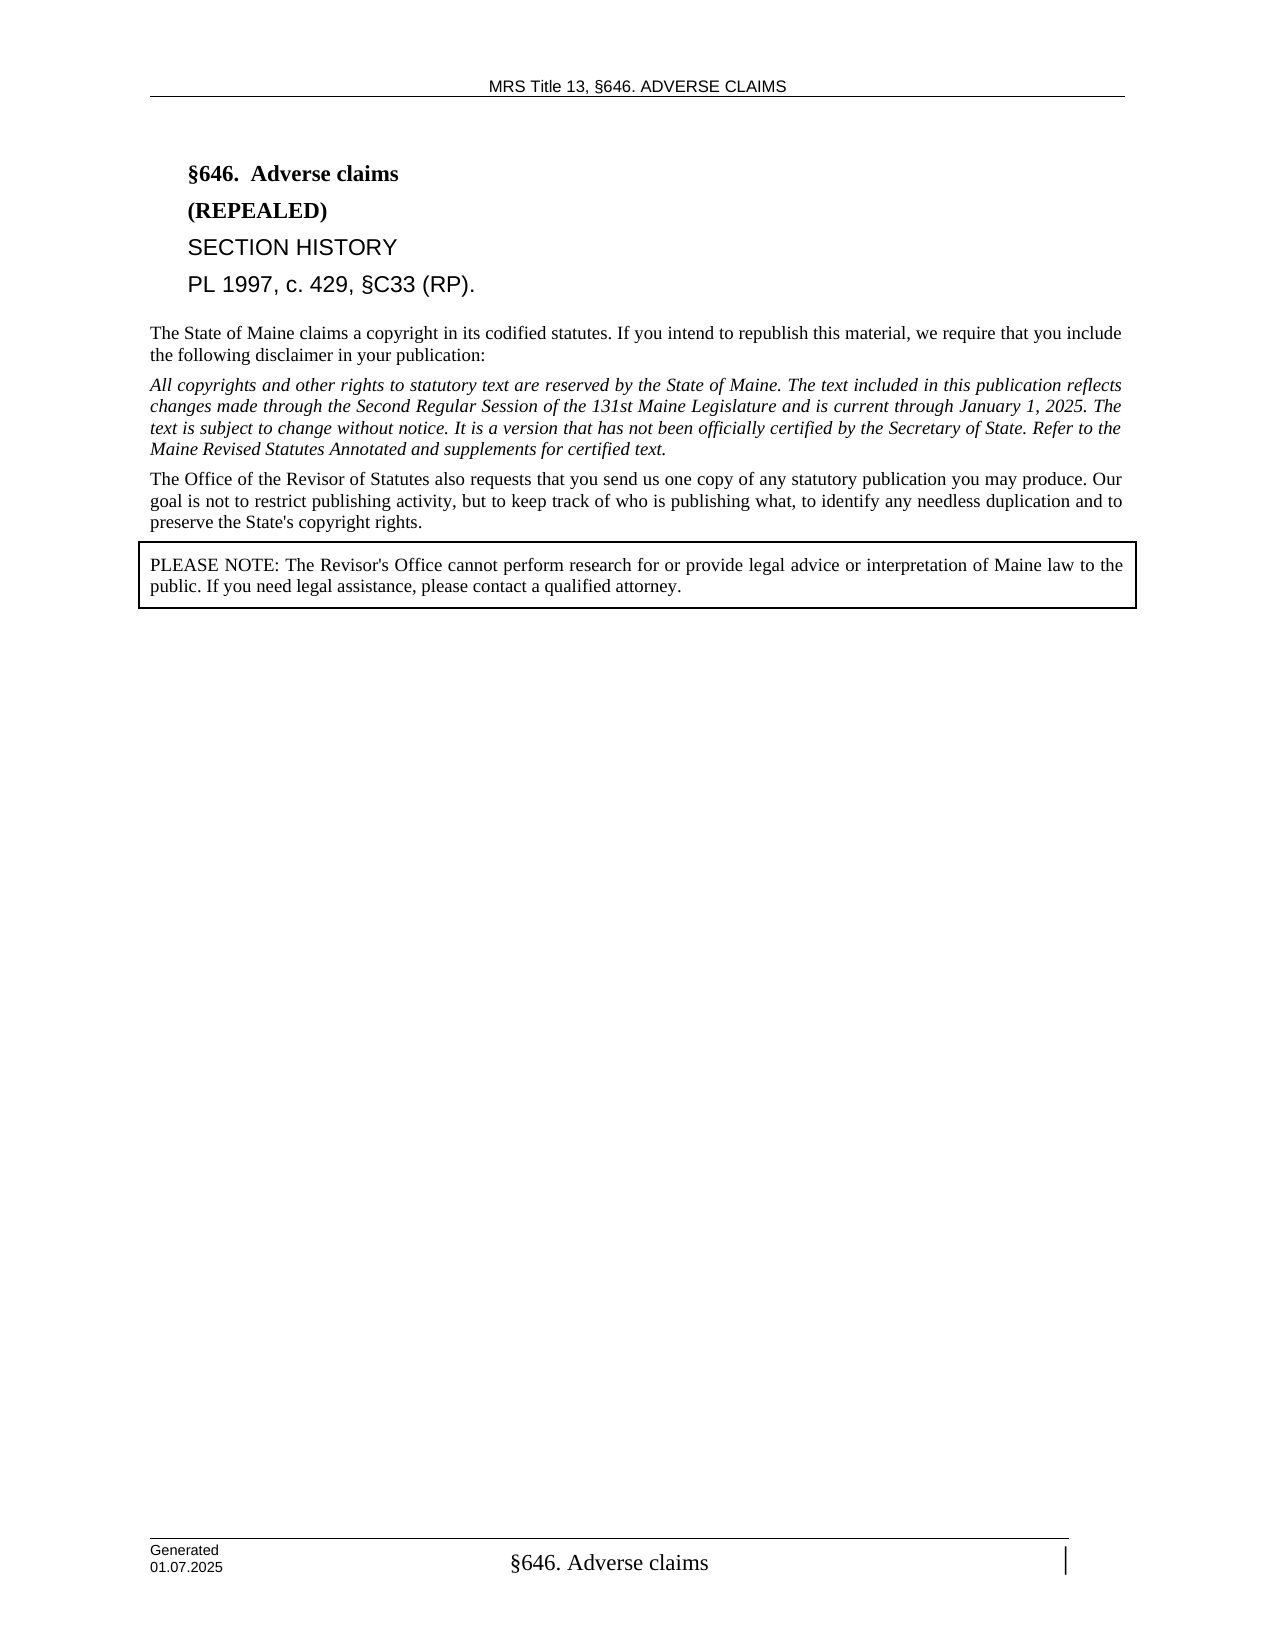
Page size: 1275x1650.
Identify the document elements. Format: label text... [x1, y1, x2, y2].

text PLEASE NOTE: The Revisor's Office cannot perform research for or provide legal advice or interpretation of Maine law to the public. If you need legal assistance, please contact a qualified attorney. [140, 543, 1135, 607]
text §646. Adverse claims [187, 160, 1125, 187]
text All copyrights and other rights to statutory text are reserved by the State of Maine. The text included in this publication reflects changes made through the Second Regular Session of the 131st Maine Legislature and is current through January 1, 2025 . The text is subject to change without notice. It is a version that has not been officially certified by the Secretary of State. Refer to the Maine Revised Statutes Annotated and supplements for certified text. [150, 373, 1125, 460]
text SECTION HISTORY [187, 234, 1125, 260]
text The Office of the Revisor of Statutes also requests that you send us one copy of any statutory publication you may produce. Our goal is not to restrict publishing activity, but to keep track of who is publishing what, to identify any needless duplication and to preserve the State's copyright rights. [150, 468, 1125, 533]
text PL 1997, c. 429, §C33 (RP). [187, 271, 1125, 297]
text (REPEALED) [187, 197, 1125, 223]
text The State of Maine claims a copyright in its codified statutes. If you intend to republish this material, we require that you include the following disclaimer in your publication: [150, 322, 1125, 365]
